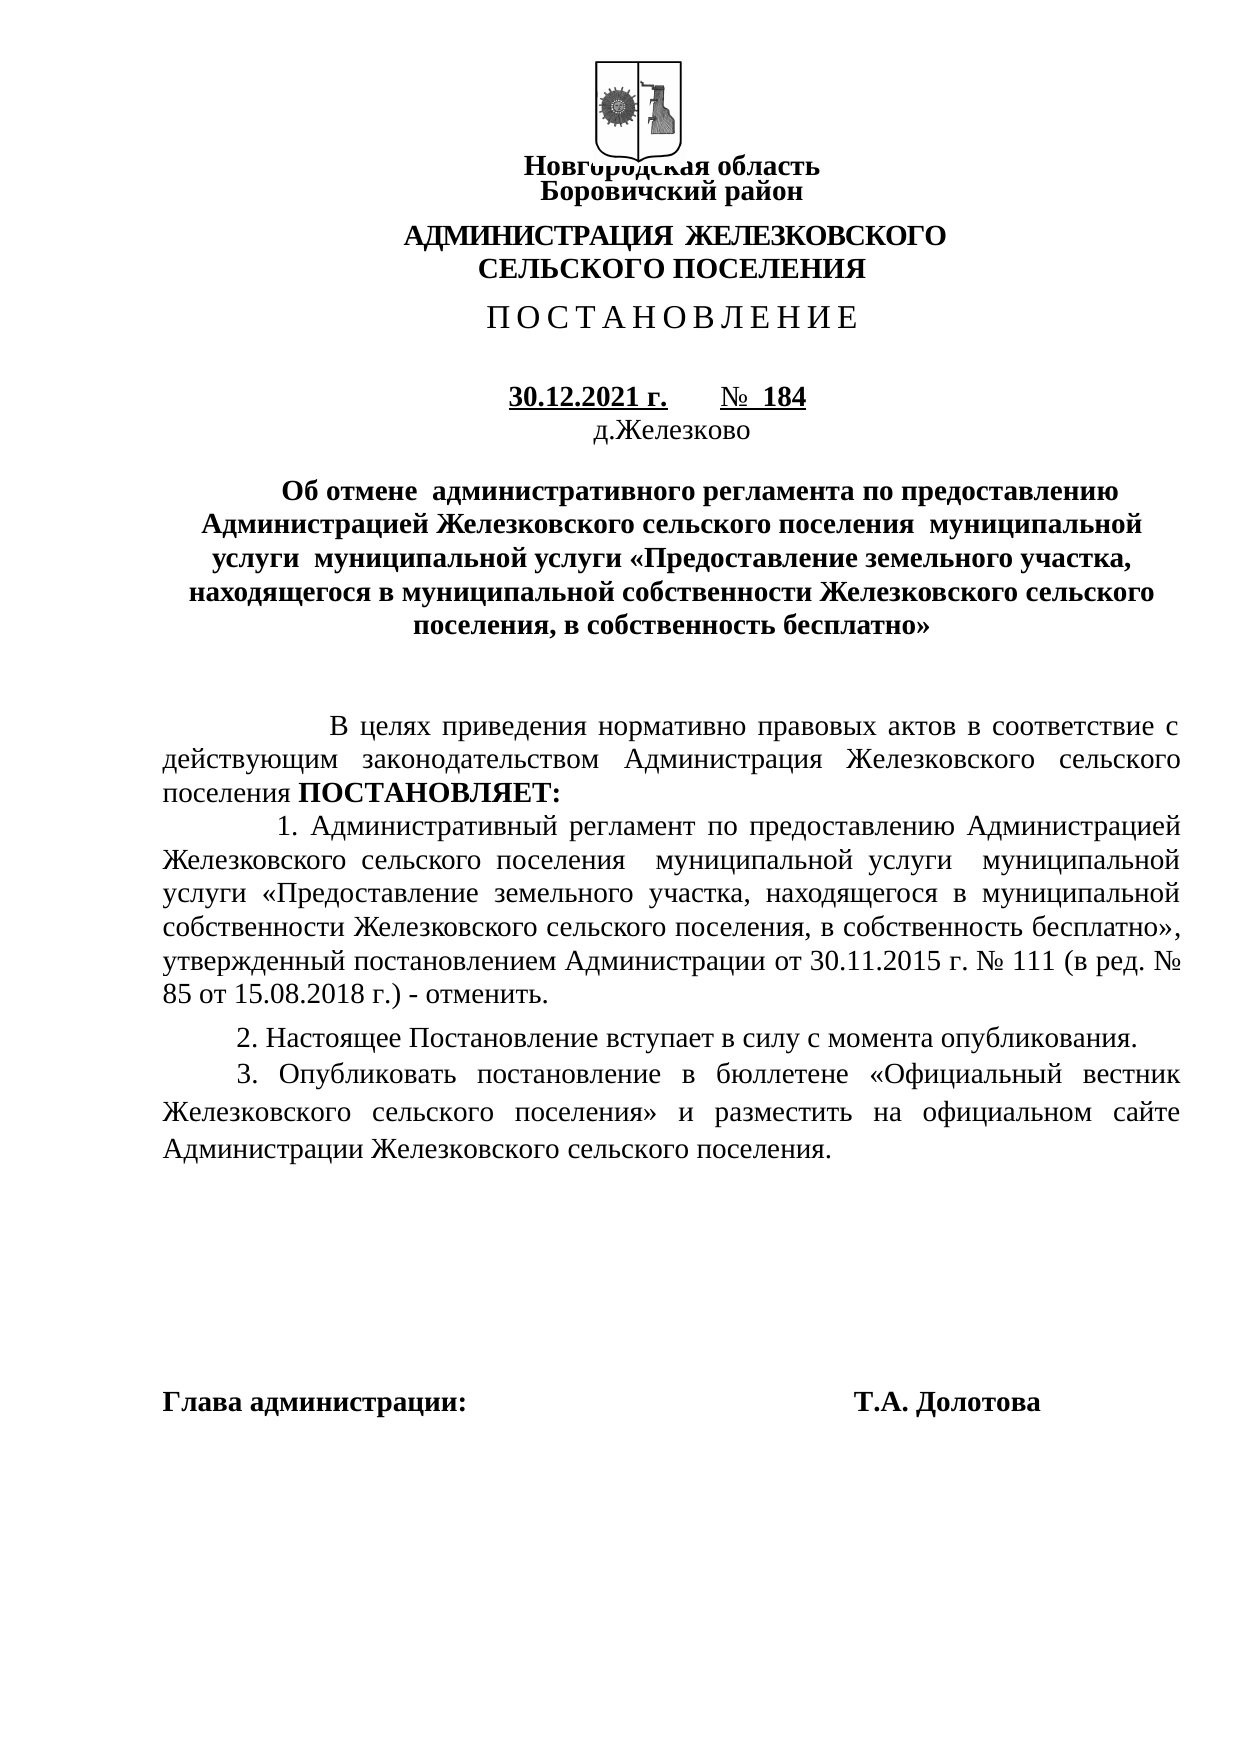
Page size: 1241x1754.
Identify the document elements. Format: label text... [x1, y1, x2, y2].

subtitle ПОСТАНОВЛЕНИЕ [162, 297, 1181, 336]
text Об отмене административного регламента по предоставлению Администрацией Железковского сельского поселения муниципальной услуги муниципальной услуги «Предоставление земельного участка, находящегося в муниципальной собственности Железковского сельского поселения, в собственность бесплатно» [162, 473, 1181, 641]
picture [593, 58, 687, 166]
text Боровичский район [162, 180, 1181, 205]
table_header 30.12.2021 г. [473, 379, 709, 412]
table_header № 184 [709, 379, 871, 412]
text СЕЛЬСКОГО ПОСЕЛЕНИЯ [162, 251, 1181, 285]
text 1. Административный регламент по предоставлению Администрацией Железковского сельского поселения муниципальной услуги муниципальной услуги «Предоставление земельного участка, находящегося в муниципальной собственности Железковского сельского поселения, в собственность бесплатно», утвержденный постановлением Администрации от 30.11.2015 г. № 111 (в ред. № 85 от 15.08.2018 г.) - отменить. [162, 808, 1181, 1010]
subtitle АДМИНИСТРАЦИЯ ЖЕЛЕЗКОВСКОГО [162, 218, 1181, 251]
text Новгородская область [648, 155, 1181, 180]
text В целях приведения нормативно правовых актов в соответствие с действующим законодательством Администрация Железковского сельского поселения ПОСТАНОВЛЯЕТ: [162, 708, 1181, 808]
text Глава администрации: Т.А. Долотова [162, 1391, 1181, 1416]
text 3. Опубликовать постановление в бюллетене «Официальный вестник Железковского сельского поселения» и разместить на официальном сайте Администрации Железковского сельского поселения. [162, 1054, 1181, 1166]
text д.Железково [162, 412, 1181, 446]
text Новгородская область [162, 155, 606, 180]
text 2. Настоящее Постановление вступает в силу с момента опубликования. [162, 1020, 1181, 1054]
